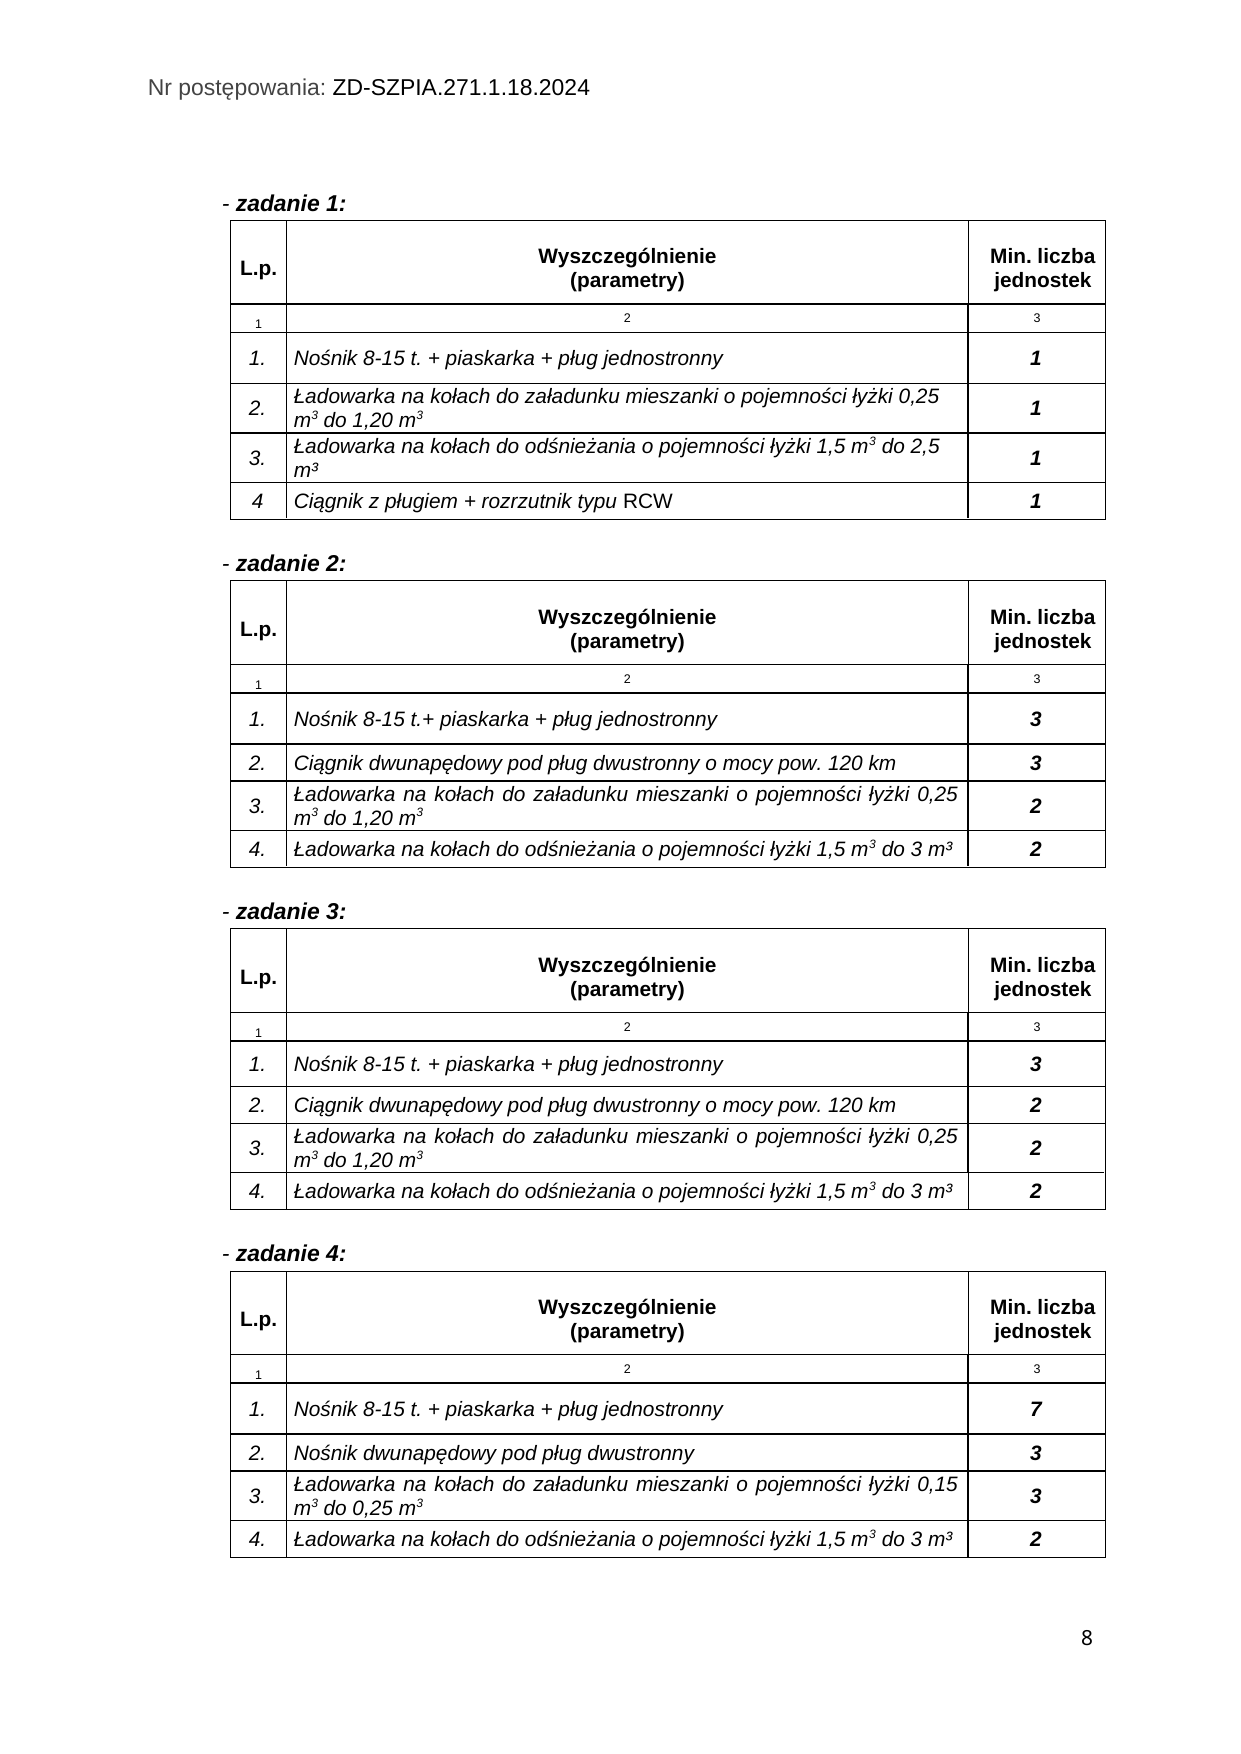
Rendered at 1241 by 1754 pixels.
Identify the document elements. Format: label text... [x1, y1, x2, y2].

table_cell Nośnik 8-15 t. + piaskarka + pług jednostronny [287, 1384, 967, 1433]
table_cell 3 [969, 1435, 1105, 1470]
table_cell 4. [231, 1521, 286, 1556]
table_cell 3 [969, 1013, 1105, 1040]
table_cell 2. [231, 384, 286, 432]
table_cell 2 [287, 1355, 967, 1382]
table_cell Nośnik 8-15 t. + piaskarka + pług jednostronny [287, 1042, 967, 1086]
table_cell 7 [969, 1384, 1105, 1433]
table_header L.p. [231, 1272, 286, 1354]
table_cell Ładowarka na kołach do załadunku mieszanki o pojemności łyżki 0,25 m3 do 1,20 m3 [287, 782, 967, 829]
table_header L.p. [231, 221, 286, 303]
table_header L.p. [231, 581, 286, 664]
table_cell 2. [231, 1435, 286, 1470]
table_cell Ładowarka na kołach do odśnieżania o pojemności łyżki 1,5 m3 do 3 m³ [287, 1173, 968, 1209]
table_cell Ciągnik dwunapędowy pod pług dwustronny o mocy pow. 120 km [287, 1087, 967, 1123]
table_cell 1 [969, 434, 1105, 482]
table_cell 2. [231, 1087, 286, 1123]
table_cell 3 [969, 1472, 1105, 1519]
table_header Wyszczególnienie (parametry) [287, 581, 968, 664]
table_cell 4 [231, 483, 286, 518]
table_cell 3. [231, 434, 286, 482]
table_cell Ładowarka na kołach do odśnieżania o pojemności łyżki 1,5 m3 do 3 m³ [287, 831, 967, 866]
table_cell 1. [231, 1384, 286, 1433]
table_header Min. liczba jednostek [969, 581, 1105, 664]
table_cell 3. [231, 1472, 286, 1519]
table_cell Ładowarka na kołach do załadunku mieszanki o pojemności łyżki 0,25 m3 do 1,20 m3 [287, 384, 967, 432]
table_cell 1 [969, 384, 1105, 432]
table_cell 1 [969, 333, 1105, 383]
table_cell 1. [231, 333, 286, 383]
table_cell 2 [287, 1013, 967, 1040]
table_cell Ładowarka na kołach do załadunku mieszanki o pojemności łyżki 0,15 m3 do 0,25 m3 [287, 1472, 967, 1519]
table_cell 2 [969, 1087, 1105, 1123]
table_cell 1 [969, 483, 1105, 518]
table_cell 4. [231, 1173, 286, 1209]
table_header Wyszczególnienie (parametry) [287, 1272, 968, 1354]
table_cell 2 [969, 782, 1105, 829]
table_cell 3. [231, 1124, 286, 1172]
table_header L.p. [231, 929, 286, 1012]
table_cell 1 [231, 1013, 286, 1040]
table_cell 2. [231, 745, 286, 780]
table_cell Ciągnik dwunapędowy pod pług dwustronny o mocy pow. 120 km [287, 745, 967, 780]
text - zadanie 1: [222, 190, 1092, 216]
table_cell 2 [969, 1124, 1105, 1172]
table_cell Ciągnik z pługiem + rozrzutnik typu RCW [287, 483, 967, 518]
table_cell 4. [231, 831, 286, 866]
table_cell 2 [969, 831, 1105, 866]
table_cell 3 [969, 745, 1105, 780]
table_header Wyszczególnienie (parametry) [287, 221, 968, 303]
table_cell 1 [231, 1355, 286, 1382]
table_cell Nośnik 8-15 t. + piaskarka + pług jednostronny [287, 333, 967, 383]
table_header Min. liczba jednostek [969, 929, 1105, 1012]
table_cell Ładowarka na kołach do odśnieżania o pojemności łyżki 1,5 m3 do 2,5 m³ [287, 434, 967, 482]
text - zadanie 4: [222, 1240, 1092, 1267]
text - zadanie 2: [222, 550, 1092, 577]
table_cell 1. [231, 694, 286, 743]
table_cell 1 [231, 665, 286, 692]
table_cell 2 [287, 665, 967, 692]
table_header Min. liczba jednostek [969, 1272, 1105, 1354]
table_cell 2 [287, 305, 967, 332]
table_cell 1 [231, 305, 286, 332]
table_cell 1. [231, 1042, 286, 1086]
table_cell Ładowarka na kołach do załadunku mieszanki o pojemności łyżki 0,25 m3 do 1,20 m3 [287, 1124, 967, 1172]
table_cell Nośnik dwunapędowy pod pług dwustronny [287, 1435, 967, 1470]
table_cell 2 [969, 1521, 1105, 1556]
table_header Min. liczba jednostek [969, 221, 1105, 303]
table_cell 3. [231, 782, 286, 829]
table_cell Ładowarka na kołach do odśnieżania o pojemności łyżki 1,5 m3 do 3 m³ [287, 1521, 967, 1556]
table_cell 3 [969, 1042, 1105, 1086]
table_cell 3 [969, 1355, 1105, 1382]
text - zadanie 3: [222, 898, 1092, 924]
table_header Wyszczególnienie (parametry) [287, 929, 968, 1012]
table_cell Nośnik 8-15 t.+ piaskarka + pług jednostronny [287, 694, 967, 743]
table_cell 2 [969, 1172, 1105, 1209]
table_cell 3 [969, 305, 1105, 332]
table_cell 3 [969, 694, 1105, 743]
table_cell 3 [969, 665, 1105, 692]
